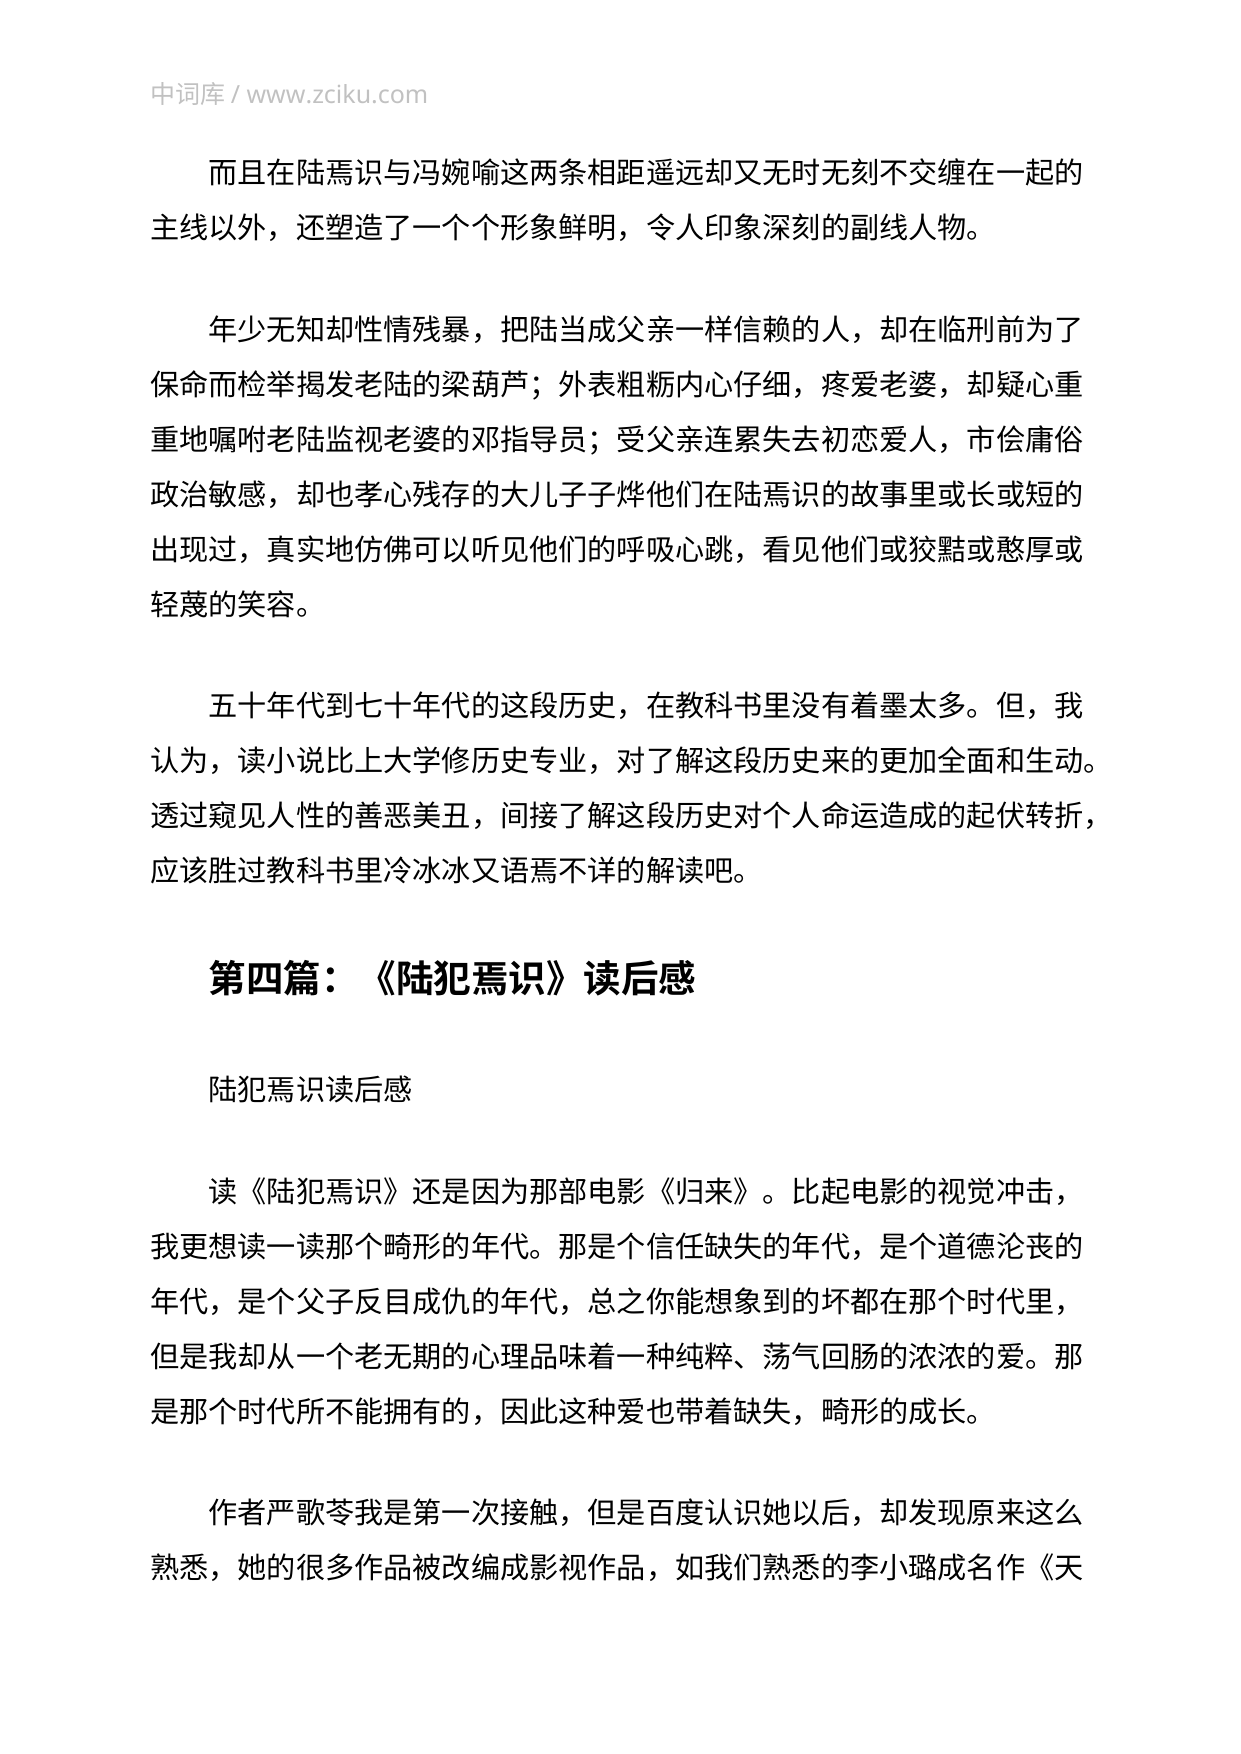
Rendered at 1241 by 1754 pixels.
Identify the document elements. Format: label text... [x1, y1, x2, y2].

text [150, 1490, 1090, 1587]
text 而且在陆焉识与冯婉喻这两条相距遥远却又无时无刻不交缠在一起的主线以外，还塑造了一个个形象鲜明，令人印象深刻的副线人物。 [150, 150, 1090, 247]
text 五十年代到七十年代的这段历史，在教科书里没有着墨太多。但，我认为，读小说比上大学修历史专业，对了解这段历史来的更加全面和生动。透过窥见人性的善恶美丑，间接了解这段历史对个人命运造成的起伏转折，应该胜过教科书里冷冰冰又语焉不详的解读吧。 [150, 683, 1090, 890]
text 读《陆犯焉识》还是因为那部电影《归来》。比起电影的视觉冲击，我更想读一读那个畸形的年代。那是个信任缺失的年代，是个道德沦丧的年代，是个父子反目成仇的年代，总之你能想象到的坏都在那个时代里，但是我却从一个老无期的心理品味着一种纯粹、荡气回肠的浓浓的爱。那是那个时代所不能拥有的，因此这种爱也带着缺失，畸形的成长。 [150, 1168, 1090, 1430]
text 第四篇：《陆犯焉识》读后感 [150, 949, 1090, 1004]
text 年少无知却性情残暴，把陆当成父亲一样信赖的人，却在临刑前为了保命而检举揭发老陆的梁葫芦；外表粗粝内心仔细，疼爱老婆，却疑心重重地嘱咐老陆监视老婆的邓指导员；受父亲连累失去初恋爱人，市侩庸俗政治敏感，却也孝心残存的大儿子子烨他们在陆焉识的故事里或长或短的出现过，真实地仿佛可以听见他们的呼吸心跳，看见他们或狡黠或憨厚或轻蔑的笑容。 [150, 307, 1090, 623]
text 陆犯焉识读后感 [150, 1067, 1090, 1109]
